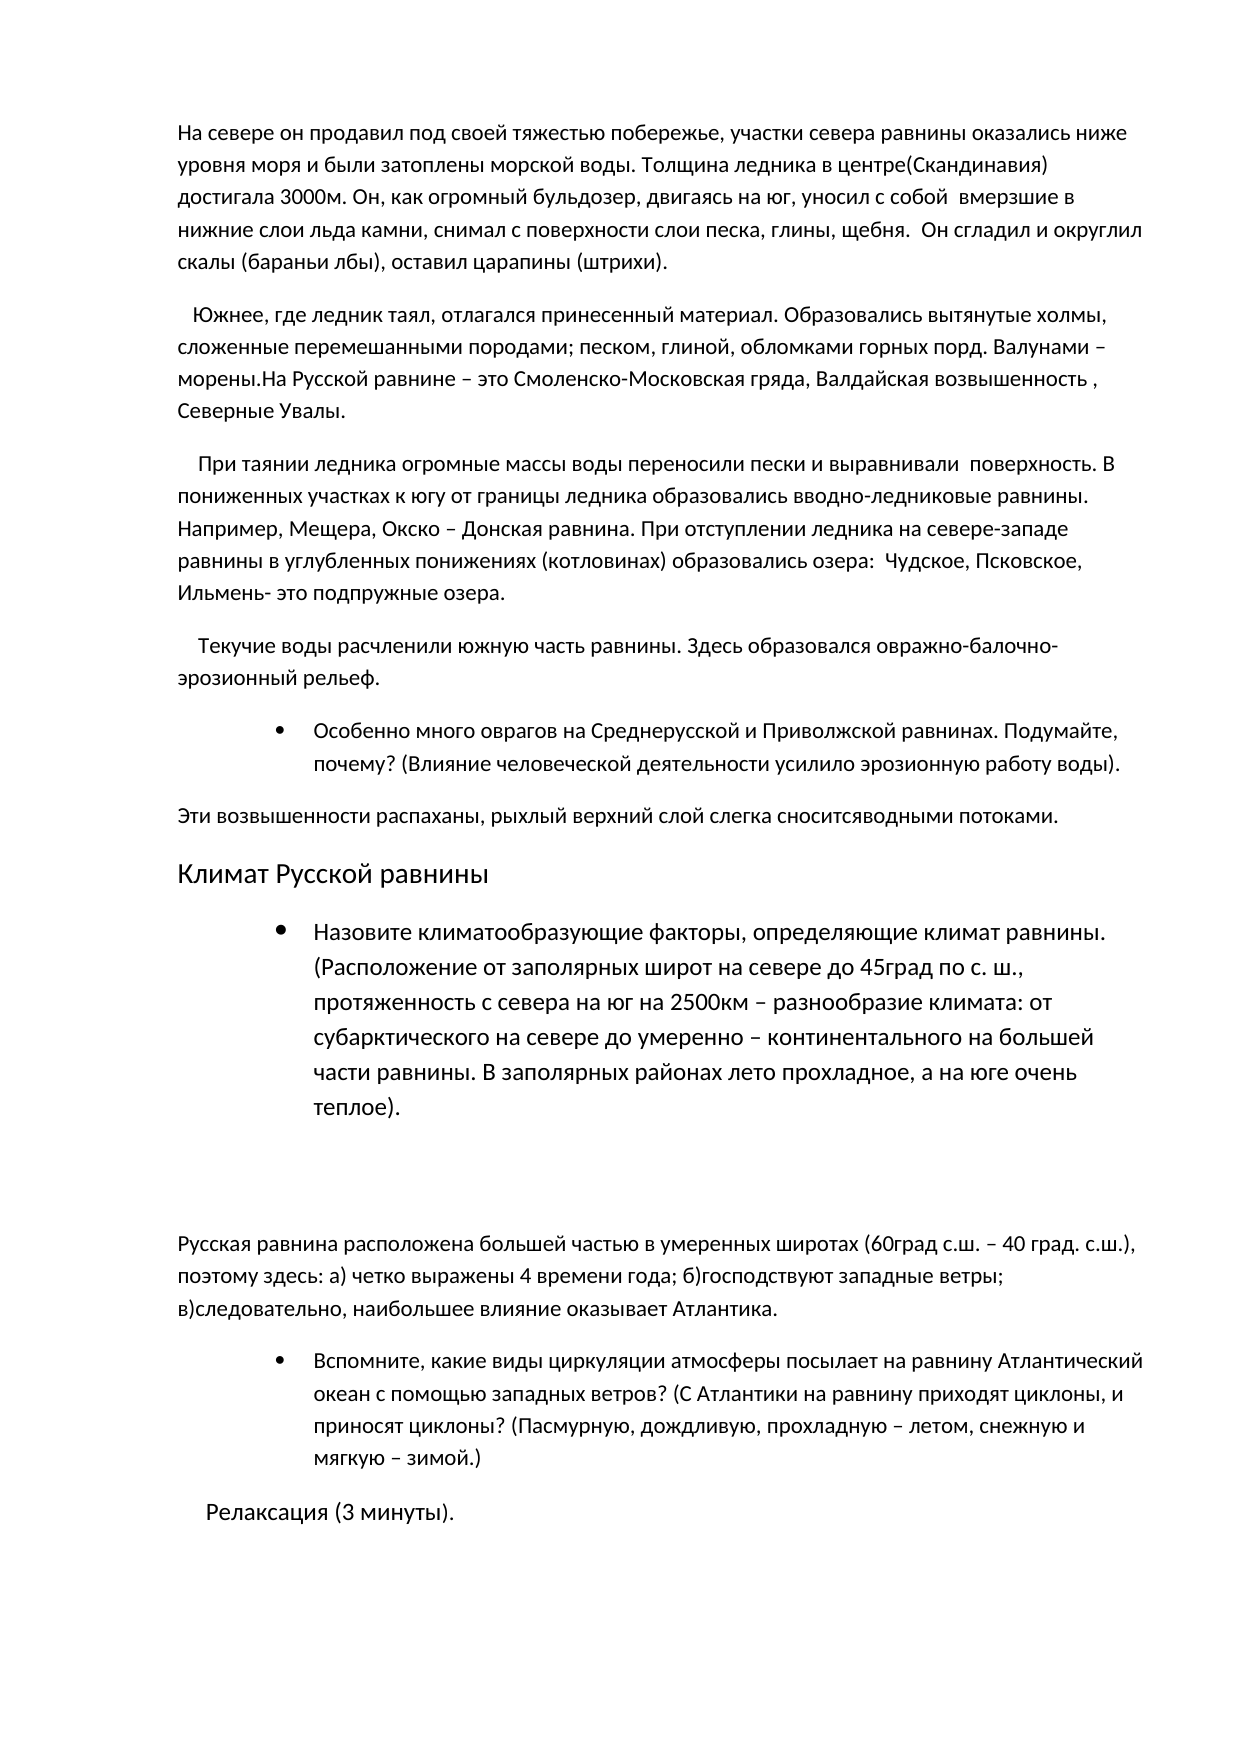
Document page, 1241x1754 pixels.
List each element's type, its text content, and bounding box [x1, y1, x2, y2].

list Назовите климатообразующие факторы, определяющие климат равнины. (Расположение от заполярных широт на севере до 45град по с. ш., протяженность с севера на юг на 2500км – разнообразие климата: от субарктического на севере до умеренно – континентального на большей части равнины. В заполярных районах лето прохладное, а на юге очень теплое). [276, 916, 1152, 1122]
text При таянии ледника огромные массы воды переносили пески и выравнивали поверхность. В пониженных участках к югу от границы ледника образовались вводно-ледниковые равнины. Например, Мещера, Окско – Донская равнина. При отступлении ледника на севере-западе равнины в углубленных понижениях (котловинах) образовались озера: Чудское, Псковское, Ильмень- это подпружные озера. [177, 449, 1152, 606]
list Особенно много оврагов на Среднерусской и Приволжской равнинах. Подумайте, почему? (Влияние человеческой деятельности усилило эрозионную работу воды). [276, 716, 1152, 777]
list Вспомните, какие виды циркуляции атмосферы посылает на равнину Атлантический океан с помощью западных ветров? (С Атлантики на равнину приходят циклоны, и приносят циклоны? (Пасмурную, дождливую, прохладную – летом, снежную и мягкую – зимой.) [276, 1347, 1152, 1471]
text Релаксация (3 минуты). [177, 1496, 1152, 1527]
text Климат Русской равнины [177, 855, 1152, 890]
text Русская равнина расположена большей частью в умеренных широтах (60град с.ш. – 40 град. с.ш.), поэтому здесь: а) четко выражены 4 времени года; б)господствуют западные ветры; в)следовательно, наибольшее влияние оказывает Атлантика. [177, 1229, 1152, 1322]
text На севере он продавил под своей тяжестью побережье, участки севера равнины оказались ниже уровня моря и были затоплены морской воды. Толщина ледника в центре(Скандинавия) достигала 3000м. Он, как огромный бульдозер, двигаясь на юг, уносил с собой вмерзшие в нижние слои льда камни, снимал с поверхности слои песка, глины, щебня. Он сгладил и округлил скалы (бараньи лбы), оставил царапины (штрихи). [177, 118, 1152, 275]
text Южнее, где ледник таял, отлагался принесенный материал. Образовались вытянутые холмы, сложенные перемешанными породами; песком, глиной, обломками горных порд. Валунами – морены.На Русской равнине – это Смоленско-Московская гряда, Валдайская возвышенность , Северные Увалы. [177, 300, 1152, 424]
text Эти возвышенности распаханы, рыхлый верхний слой слегка сноситсяводными потоками. [177, 802, 1152, 830]
text Текучие воды расчленили южную часть равнины. Здесь образовался овражно-балочно-эрозионный рельеф. [177, 631, 1152, 691]
